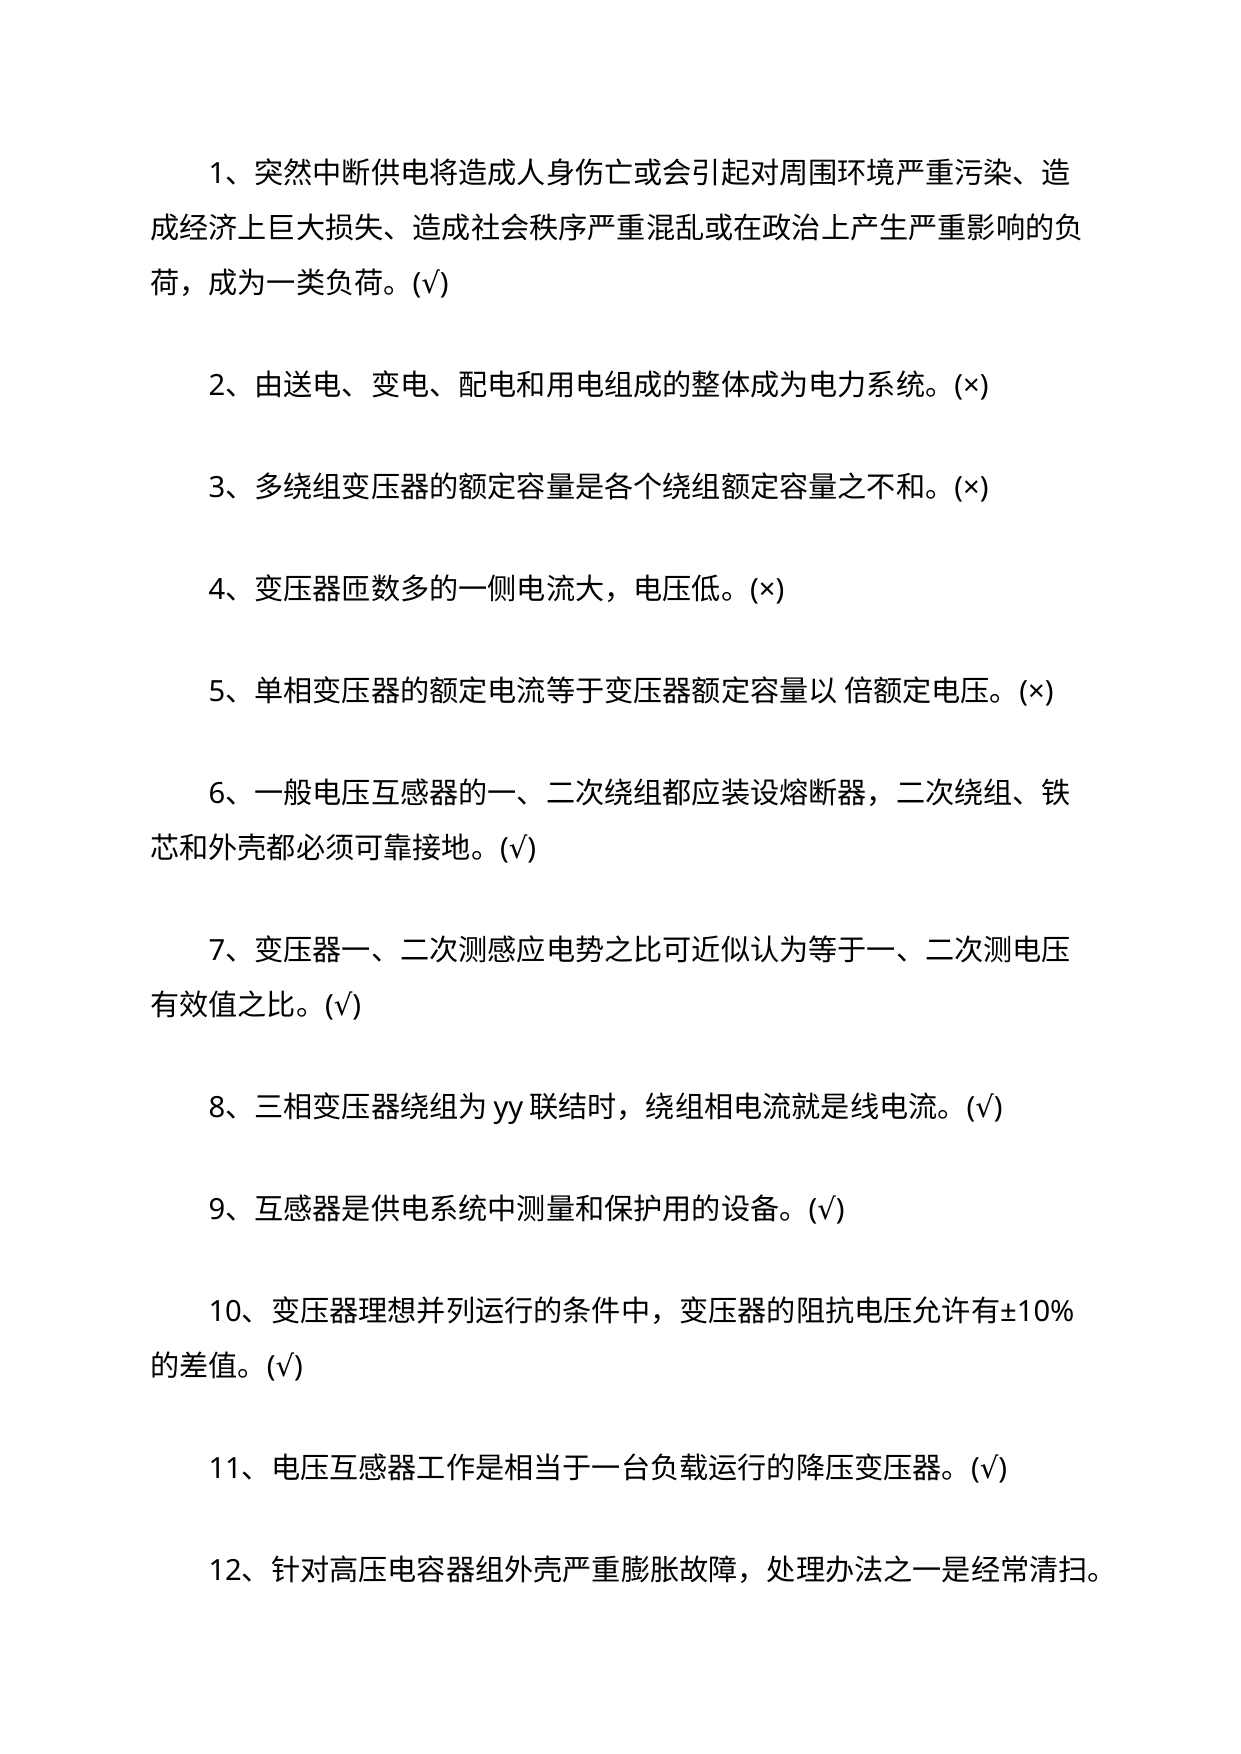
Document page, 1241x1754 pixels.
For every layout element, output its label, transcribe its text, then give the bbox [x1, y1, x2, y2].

text 5、单相变压器的额定电流等于变压器额定容量以 倍额定电压。(×) [150, 668, 1090, 710]
text 6、一般电压互感器的一、二次绕组都应装设熔断器，二次绕组、铁芯和外壳都必须可靠接地。(√) [150, 770, 1090, 867]
text 9、互感器是供电系统中测量和保护用的设备。(√) [150, 1186, 1090, 1228]
text 2、由送电、变电、配电和用电组成的整体成为电力系统。(×) [150, 362, 1090, 404]
text 10、变压器理想并列运行的条件中，变压器的阻抗电压允许有±10%的差值。(√) [150, 1288, 1090, 1385]
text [150, 1547, 1090, 1589]
text 11、电压互感器工作是相当于一台负载运行的降压变压器。(√) [150, 1445, 1090, 1487]
text 7、变压器一、二次测感应电势之比可近似认为等于一、二次测电压有效值之比。(√) [150, 927, 1090, 1024]
text 4、变压器匝数多的一侧电流大，电压低。(×) [150, 566, 1090, 608]
text 3、多绕组变压器的额定容量是各个绕组额定容量之不和。(×) [150, 464, 1090, 506]
text 1、突然中断供电将造成人身伤亡或会引起对周围环境严重污染、造成经济上巨大损失、造成社会秩序严重混乱或在政治上产生严重影响的负荷，成为一类负荷。(√) [150, 150, 1090, 302]
text 8、三相变压器绕组为yy联结时，绕组相电流就是线电流。(√) [150, 1084, 1090, 1126]
